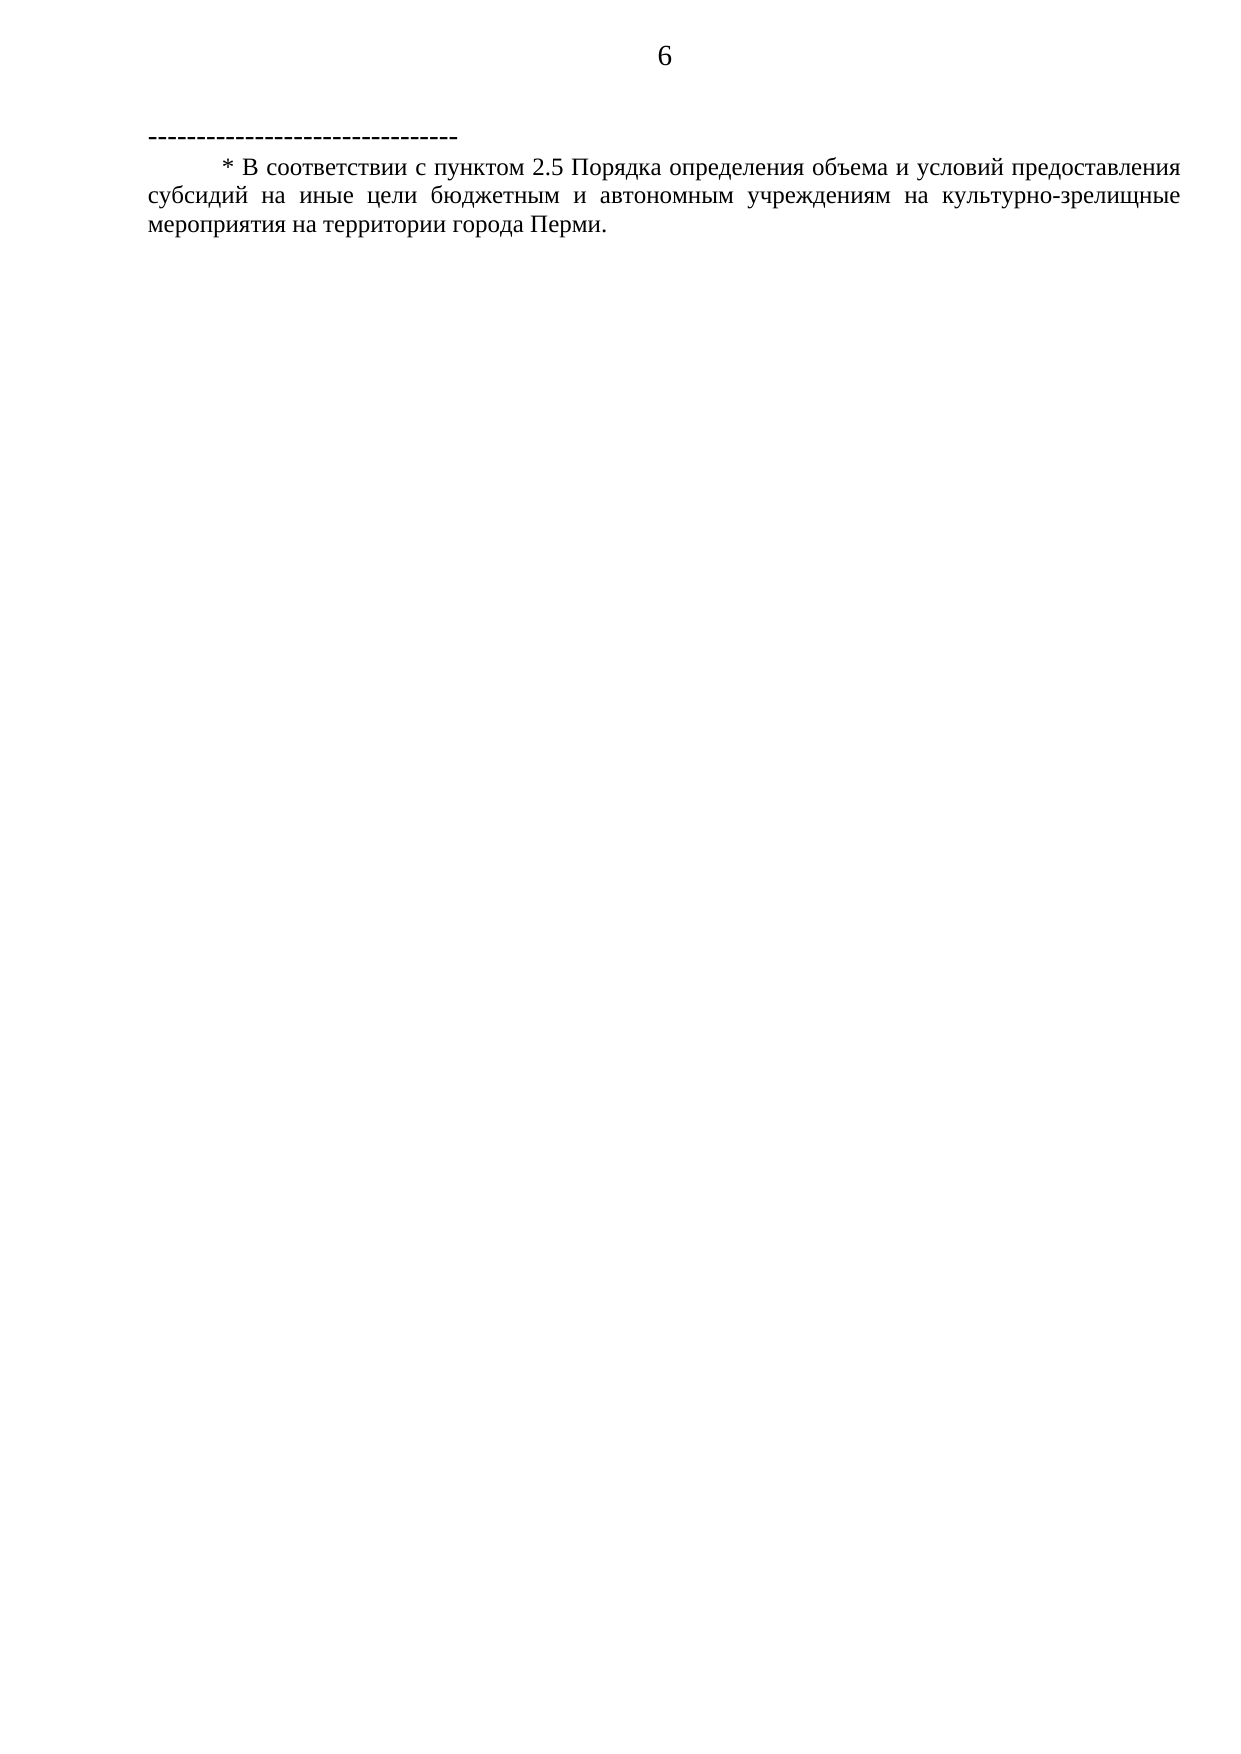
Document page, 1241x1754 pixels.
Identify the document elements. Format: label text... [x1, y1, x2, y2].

text -------------------------------- [148, 118, 856, 152]
text * В соответствии с пунктом 2.5 Порядка определения объема и условий предоставления субсидий на иные цели бюджетным и автономным учреждениям на культурно-зрелищные мероприятия на территории города Перми. [148, 152, 1181, 238]
